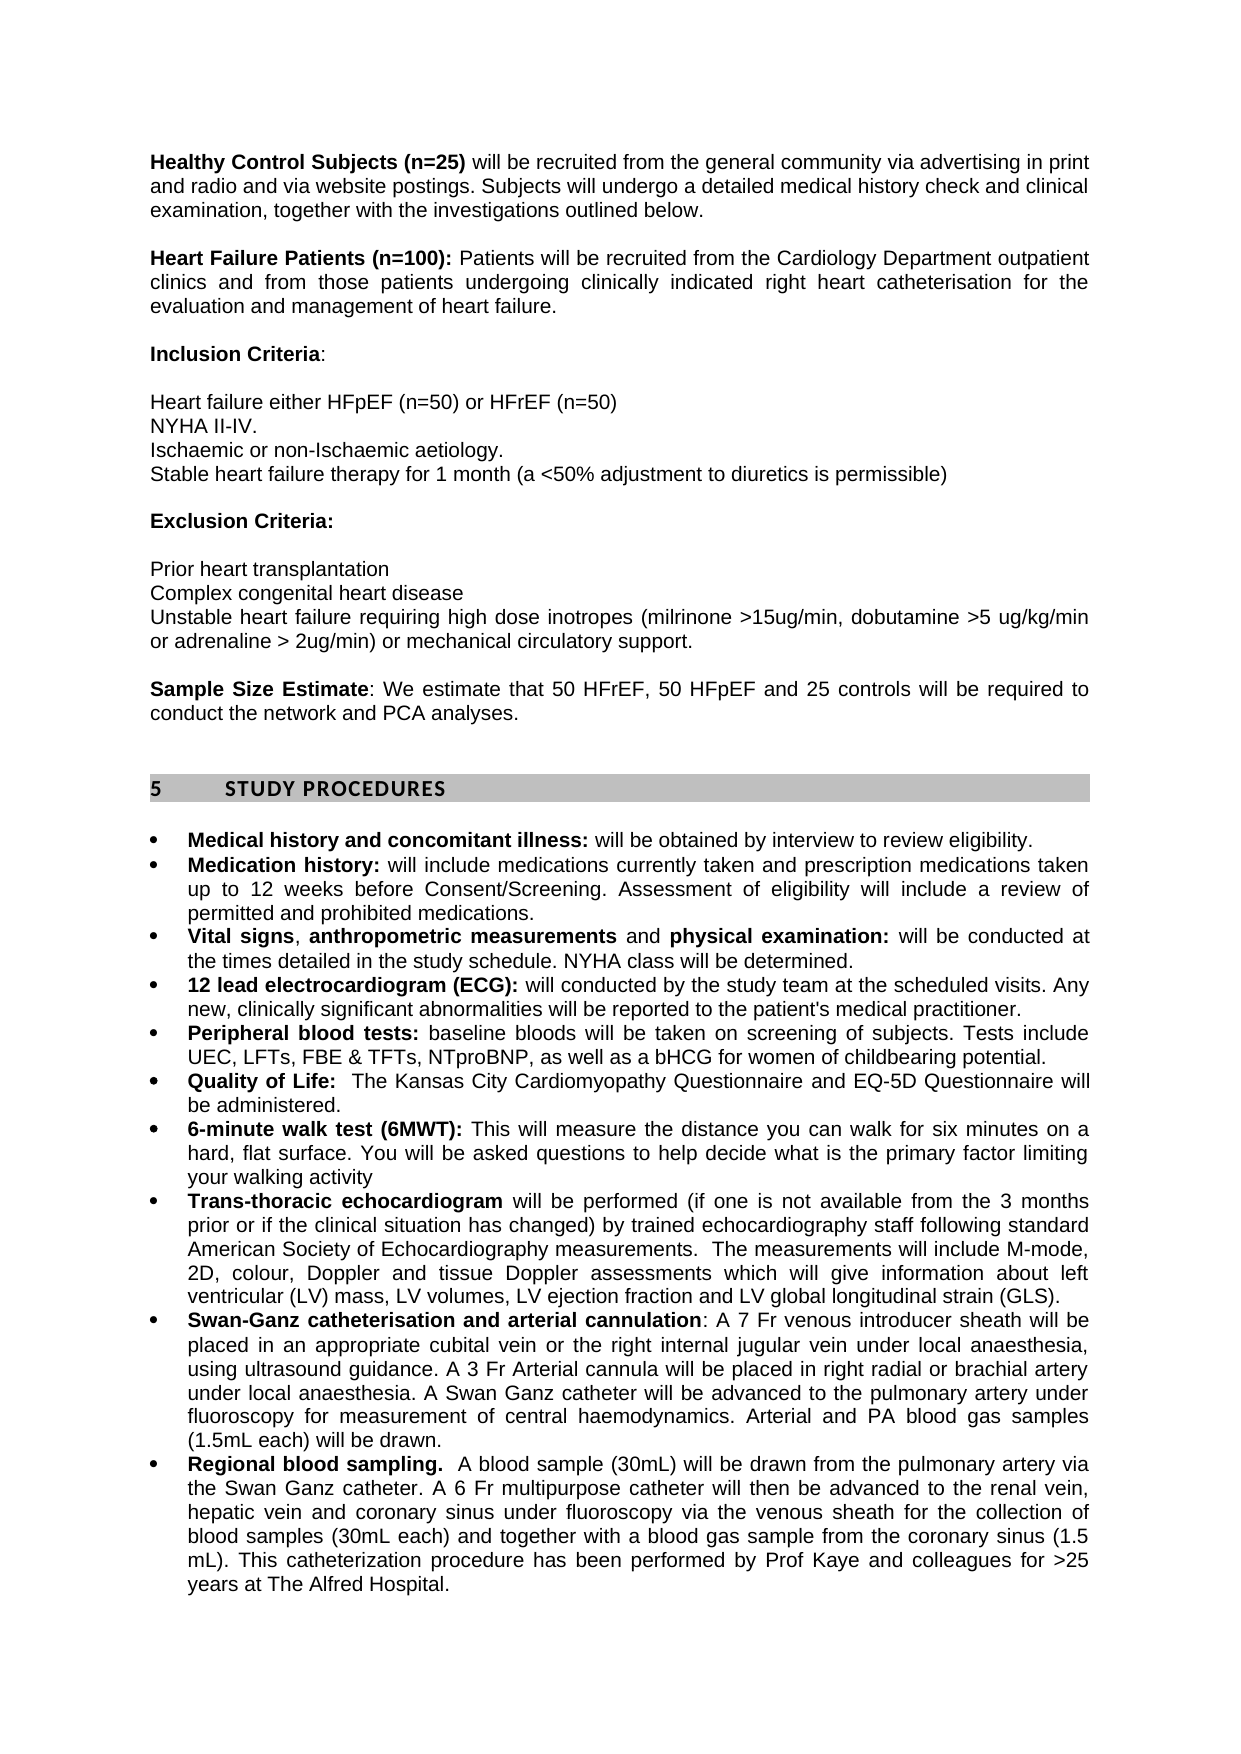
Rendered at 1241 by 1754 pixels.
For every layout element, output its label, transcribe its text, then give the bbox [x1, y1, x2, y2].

list Swan-Ganz catheterisation and arterial cannulation: A 7 Fr venous introducer sheath will be placed in an appropriate cubital vein or the right internal jugular vein under local anaesthesia, using ultrasound guidance. A 3 Fr Arterial cannula will be placed in right radial or brachial artery under local anaesthesia. A Swan Ganz catheter will be advanced to the pulmonary artery under fluoroscopy for measurement of central haemodynamics. Arterial and PA blood gas samples (1.5mL each) will be drawn. [150, 1308, 1090, 1452]
list Ischaemic or non-Ischaemic aetiology. [150, 437, 1090, 461]
list Exclusion Criteria: [150, 509, 1090, 533]
list Heart failure either HFpEF (n=50) or HFrEF (n=50) [150, 389, 1090, 413]
list Vital signs, anthropometric measurements and physical examination: will be conducted at the times detailed in the study schedule. NYHA class will be determined. [150, 924, 1090, 972]
list Peripheral blood tests: baseline bloods will be taken on screening of subjects. Tests include UEC, LFTs, FBE & TFTs, NTproBNP, as well as a bHCG for women of childbearing potential. [150, 1020, 1090, 1068]
list Unstable heart failure requiring high dose inotropes (milrinone >15ug/min, dobutamine >5 ug/kg/min or adrenaline > 2ug/min) or mechanical circulatory support. [150, 605, 1090, 653]
list Medication history: will include medications currently taken and prescription medications taken up to 12 weeks before Consent/Screening. Assessment of eligibility will include a review of permitted and prohibited medications. [150, 852, 1090, 924]
list Heart Failure Patients (n=100): Patients will be recruited from the Cardiology Department outpatient clinics and from those patients undergoing clinically indicated right heart catheterisation for the evaluation and management of heart failure. [150, 246, 1090, 318]
list Regional blood sampling. A blood sample (30mL) will be drawn from the pulmonary artery via the Swan Ganz catheter. A 6 Fr multipurpose catheter will then be advanced to the renal vein, hepatic vein and coronary sinus under fluoroscopy via the venous sheath for the collection of blood samples (30mL each) and together with a blood gas sample from the coronary sinus (1.5 mL). This catheterization procedure has been performed by Prof Kaye and colleagues for >25 years at The Alfred Hospital. [150, 1452, 1090, 1596]
list Stable heart failure therapy for 1 month (a <50% adjustment to diuretics is permissible) [150, 461, 1090, 485]
list Sample Size Estimate: We estimate that 50 HFrEF, 50 HFpEF and 25 controls will be required to conduct the network and PCA analyses. [150, 677, 1090, 725]
list 12 lead electrocardiogram (ECG): will conducted by the study team at the scheduled visits. Any new, clinically significant abnormalities will be reported to the patient's medical practitioner. [150, 972, 1090, 1020]
list Prior heart transplantation [150, 557, 1090, 581]
list NYHA II-IV. [150, 413, 1090, 437]
list Medical history and concomitant illness: will be obtained by interview to review eligibility. [150, 828, 1090, 852]
list Trans-thoracic echocardiogram will be performed (if one is not available from the 3 months prior or if the clinical situation has changed) by trained echocardiography staff following standard American Society of Echocardiography measurements. The measurements will include M-mode, 2D, colour, Doppler and tissue Doppler assessments which will give information about left ventricular (LV) mass, LV volumes, LV ejection fraction and LV global longitudinal strain (GLS). [150, 1188, 1090, 1308]
list 6-minute walk test (6MWT): This will measure the distance you can walk for six minutes on a hard, flat surface. You will be asked questions to help decide what is the primary factor limiting your walking activity [150, 1116, 1090, 1188]
list Quality of Life: The Kansas City Cardiomyopathy Questionnaire and EQ-5D Questionnaire will be administered. [150, 1068, 1090, 1116]
subtitle 5 STUDY PROCEDURES [150, 774, 1090, 802]
list Healthy Control Subjects (n=25) will be recruited from the general community via advertising in print and radio and via website postings. Subjects will undergo a detailed medical history check and clinical examination, together with the investigations outlined below. [150, 150, 1090, 222]
list Inclusion Criteria: [150, 342, 1090, 366]
list Complex congenital heart disease [150, 581, 1090, 605]
